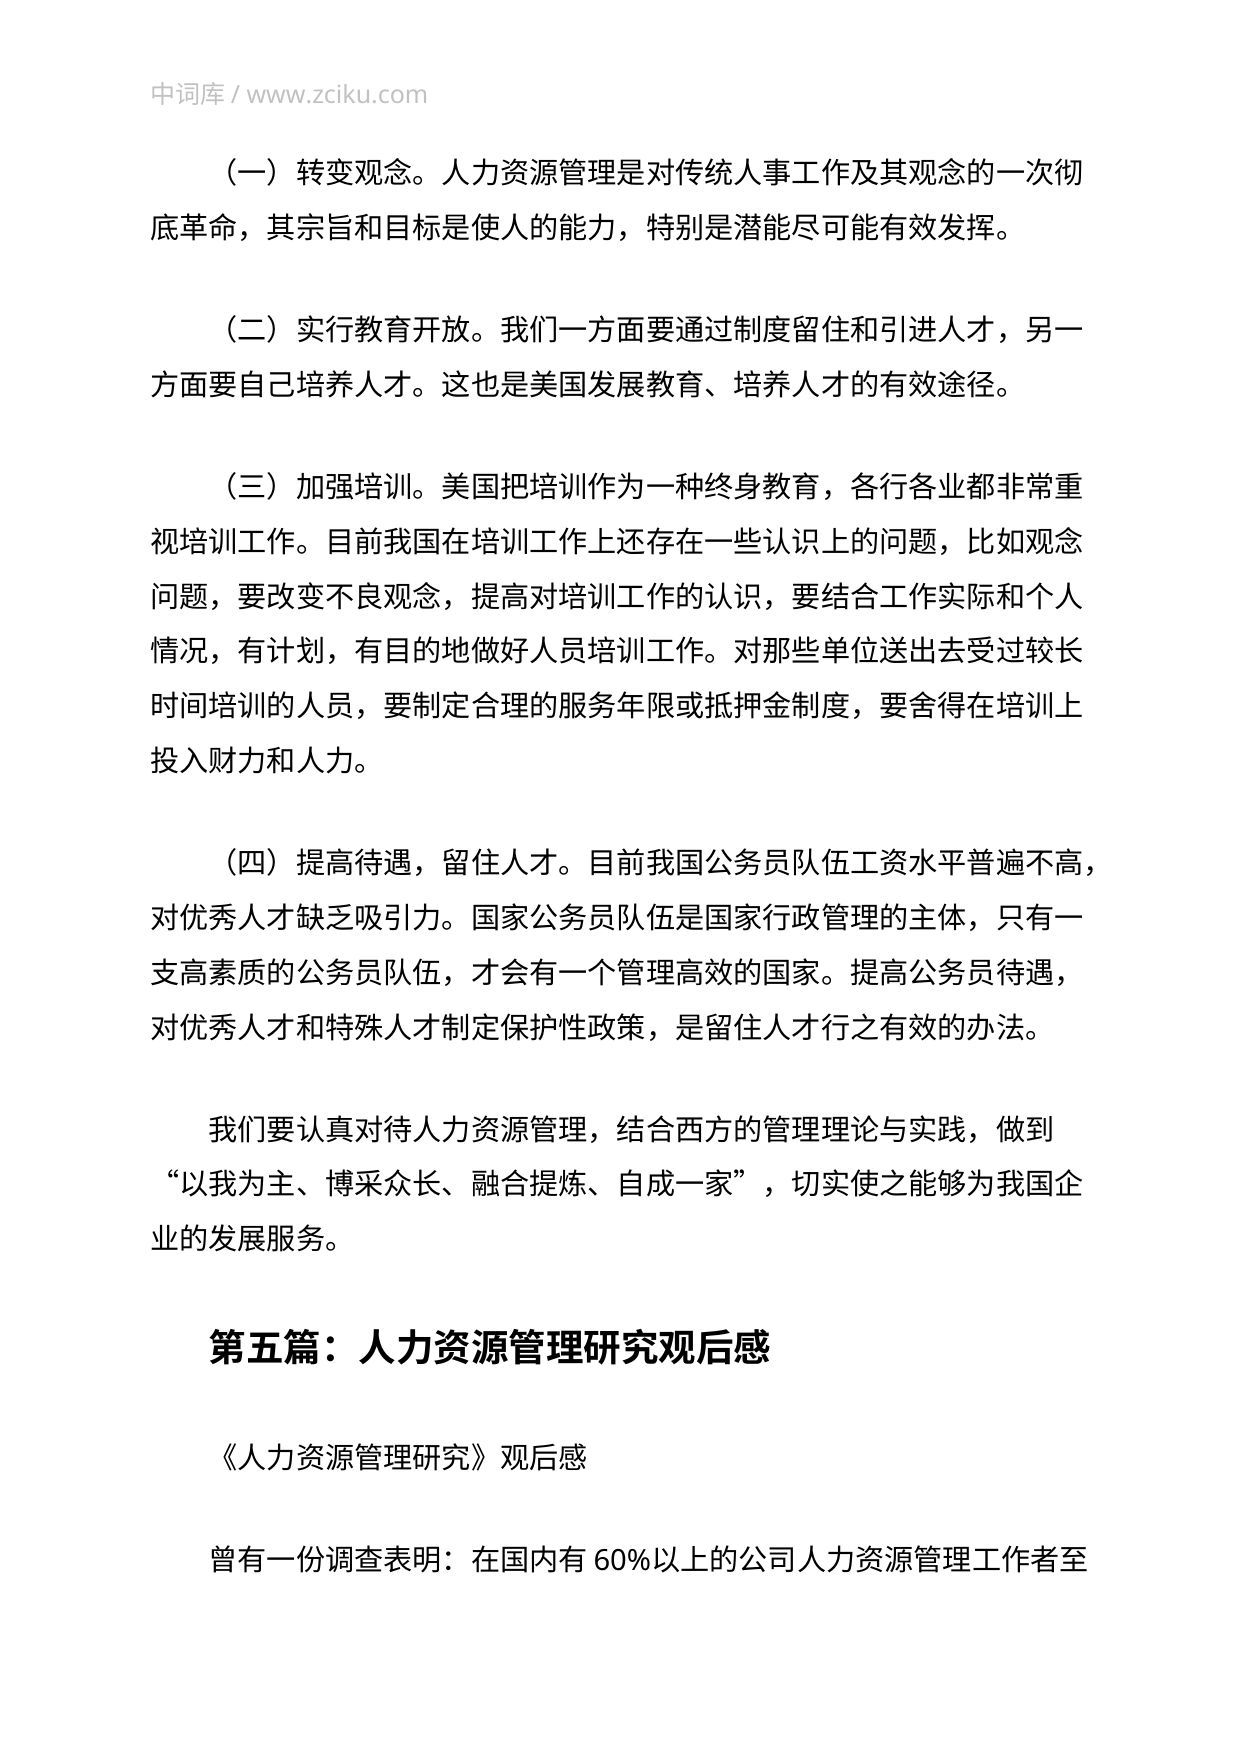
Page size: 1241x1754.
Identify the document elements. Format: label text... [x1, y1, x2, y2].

text 《人力资源管理研究》观后感 [150, 1435, 1090, 1477]
text 第五篇：人力资源管理研究观后感 [150, 1318, 1090, 1372]
text （二）实行教育开放。我们一方面要通过制度留住和引进人才，另一方面要自己培养人才。这也是美国发展教育、培养人才的有效途径。 [150, 307, 1090, 404]
text （一）转变观念。人力资源管理是对传统人事工作及其观念的一次彻底革命，其宗旨和目标是使人的能力，特别是潜能尽可能有效发挥。 [150, 150, 1090, 247]
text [150, 1537, 1090, 1579]
text 我们要认真对待人力资源管理，结合西方的管理理论与实践，做到“以我为主、博采众长、融合提炼、自成一家”，切实使之能够为我国企业的发展服务。 [150, 1106, 1090, 1258]
text （四）提高待遇，留住人才。目前我国公务员队伍工资水平普遍不高，对优秀人才缺乏吸引力。国家公务员队伍是国家行政管理的主体，只有一支高素质的公务员队伍，才会有一个管理高效的国家。提高公务员待遇，对优秀人才和特殊人才制定保护性政策，是留住人才行之有效的办法。 [150, 839, 1090, 1047]
text （三）加强培训。美国把培训作为一种终身教育，各行各业都非常重视培训工作。目前我国在培训工作上还存在一些认识上的问题，比如观念问题，要改变不良观念，提高对培训工作的认识，要结合工作实际和个人情况，有计划，有目的地做好人员培训工作。对那些单位送出去受过较长时间培训的人员，要制定合理的服务年限或抵押金制度，要舍得在培训上投入财力和人力。 [150, 463, 1090, 780]
